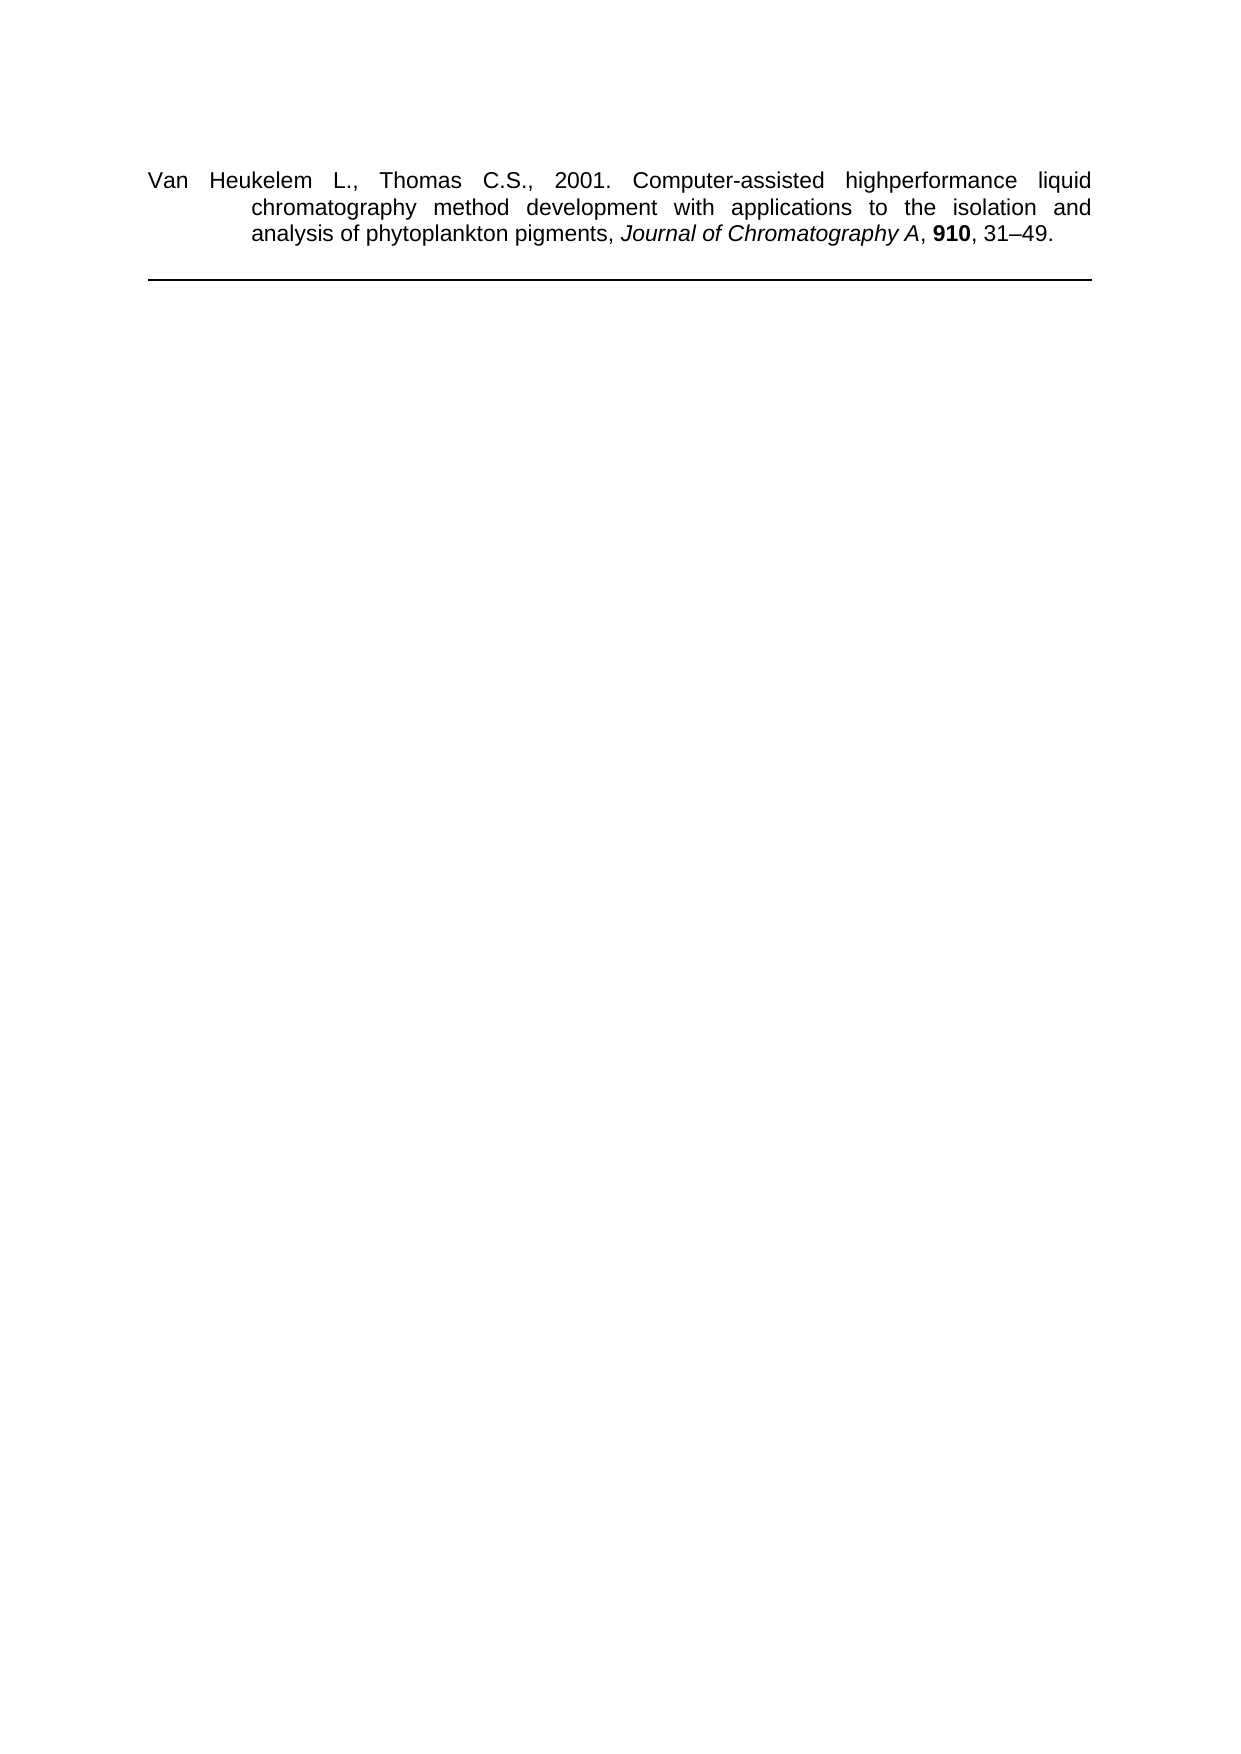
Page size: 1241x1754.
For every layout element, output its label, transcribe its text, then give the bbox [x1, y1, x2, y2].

text Van Heukelem L., Thomas C.S., 2001. Computer-assisted highperformance liquid chromatography method development with applications to the isolation and analysis of phytoplankton pigments, Journal of Chromatography A, 910, 31–49. [148, 167, 1092, 247]
